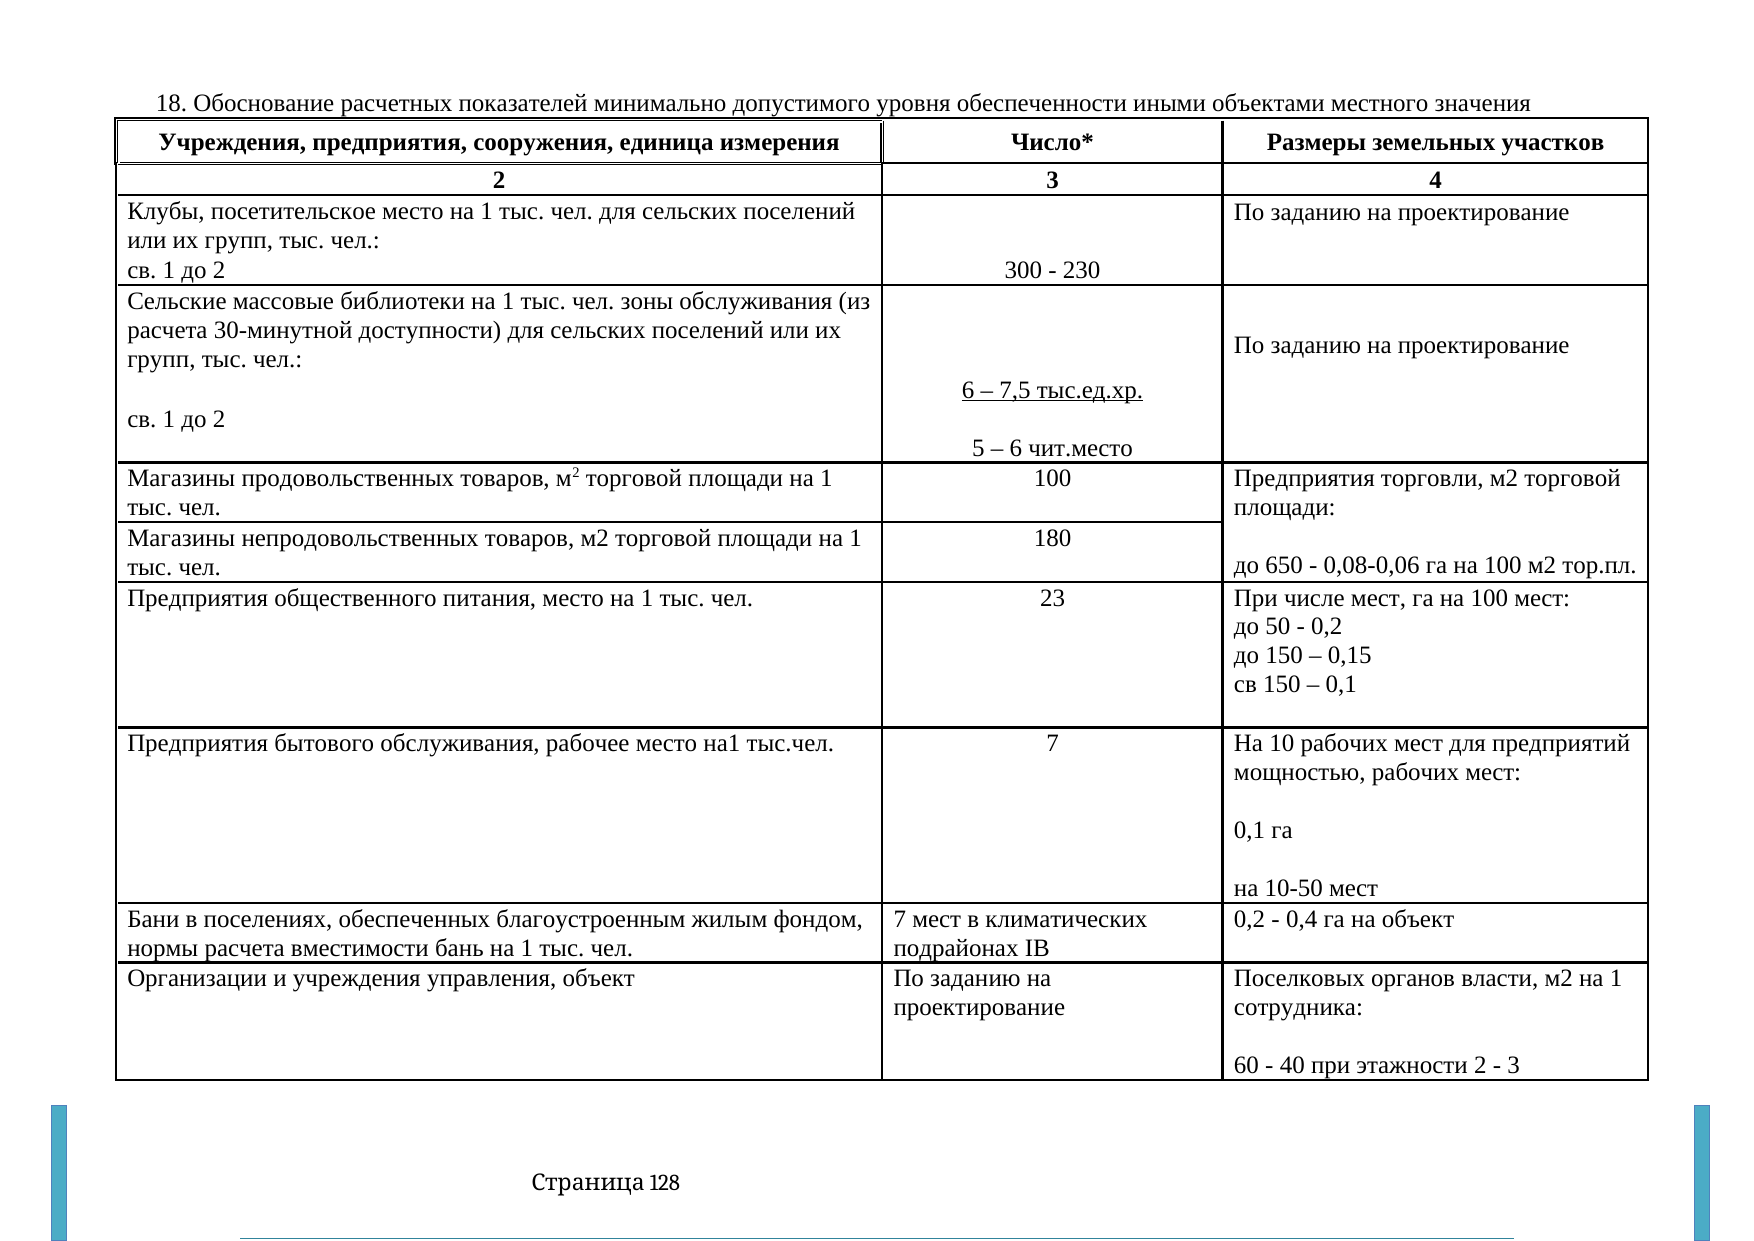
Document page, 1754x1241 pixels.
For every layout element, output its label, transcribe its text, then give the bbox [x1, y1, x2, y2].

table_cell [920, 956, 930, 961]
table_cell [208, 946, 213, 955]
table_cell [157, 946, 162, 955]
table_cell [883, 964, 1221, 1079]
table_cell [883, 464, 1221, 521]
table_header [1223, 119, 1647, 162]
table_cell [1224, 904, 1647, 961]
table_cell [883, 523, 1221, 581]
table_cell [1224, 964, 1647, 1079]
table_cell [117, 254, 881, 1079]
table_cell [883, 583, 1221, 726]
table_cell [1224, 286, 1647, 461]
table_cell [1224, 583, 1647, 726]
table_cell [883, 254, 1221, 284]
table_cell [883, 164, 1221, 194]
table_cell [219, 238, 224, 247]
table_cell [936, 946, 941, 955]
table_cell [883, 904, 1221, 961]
list Обоснование расчетных показателей минимально допустимого уровня обеспеченности иными объектами местного значения [156, 88, 1651, 117]
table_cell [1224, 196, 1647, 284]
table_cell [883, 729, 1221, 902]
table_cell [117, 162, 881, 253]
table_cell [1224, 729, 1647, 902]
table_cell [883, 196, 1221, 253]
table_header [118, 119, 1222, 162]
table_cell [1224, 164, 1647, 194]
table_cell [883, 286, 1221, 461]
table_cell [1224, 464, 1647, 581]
